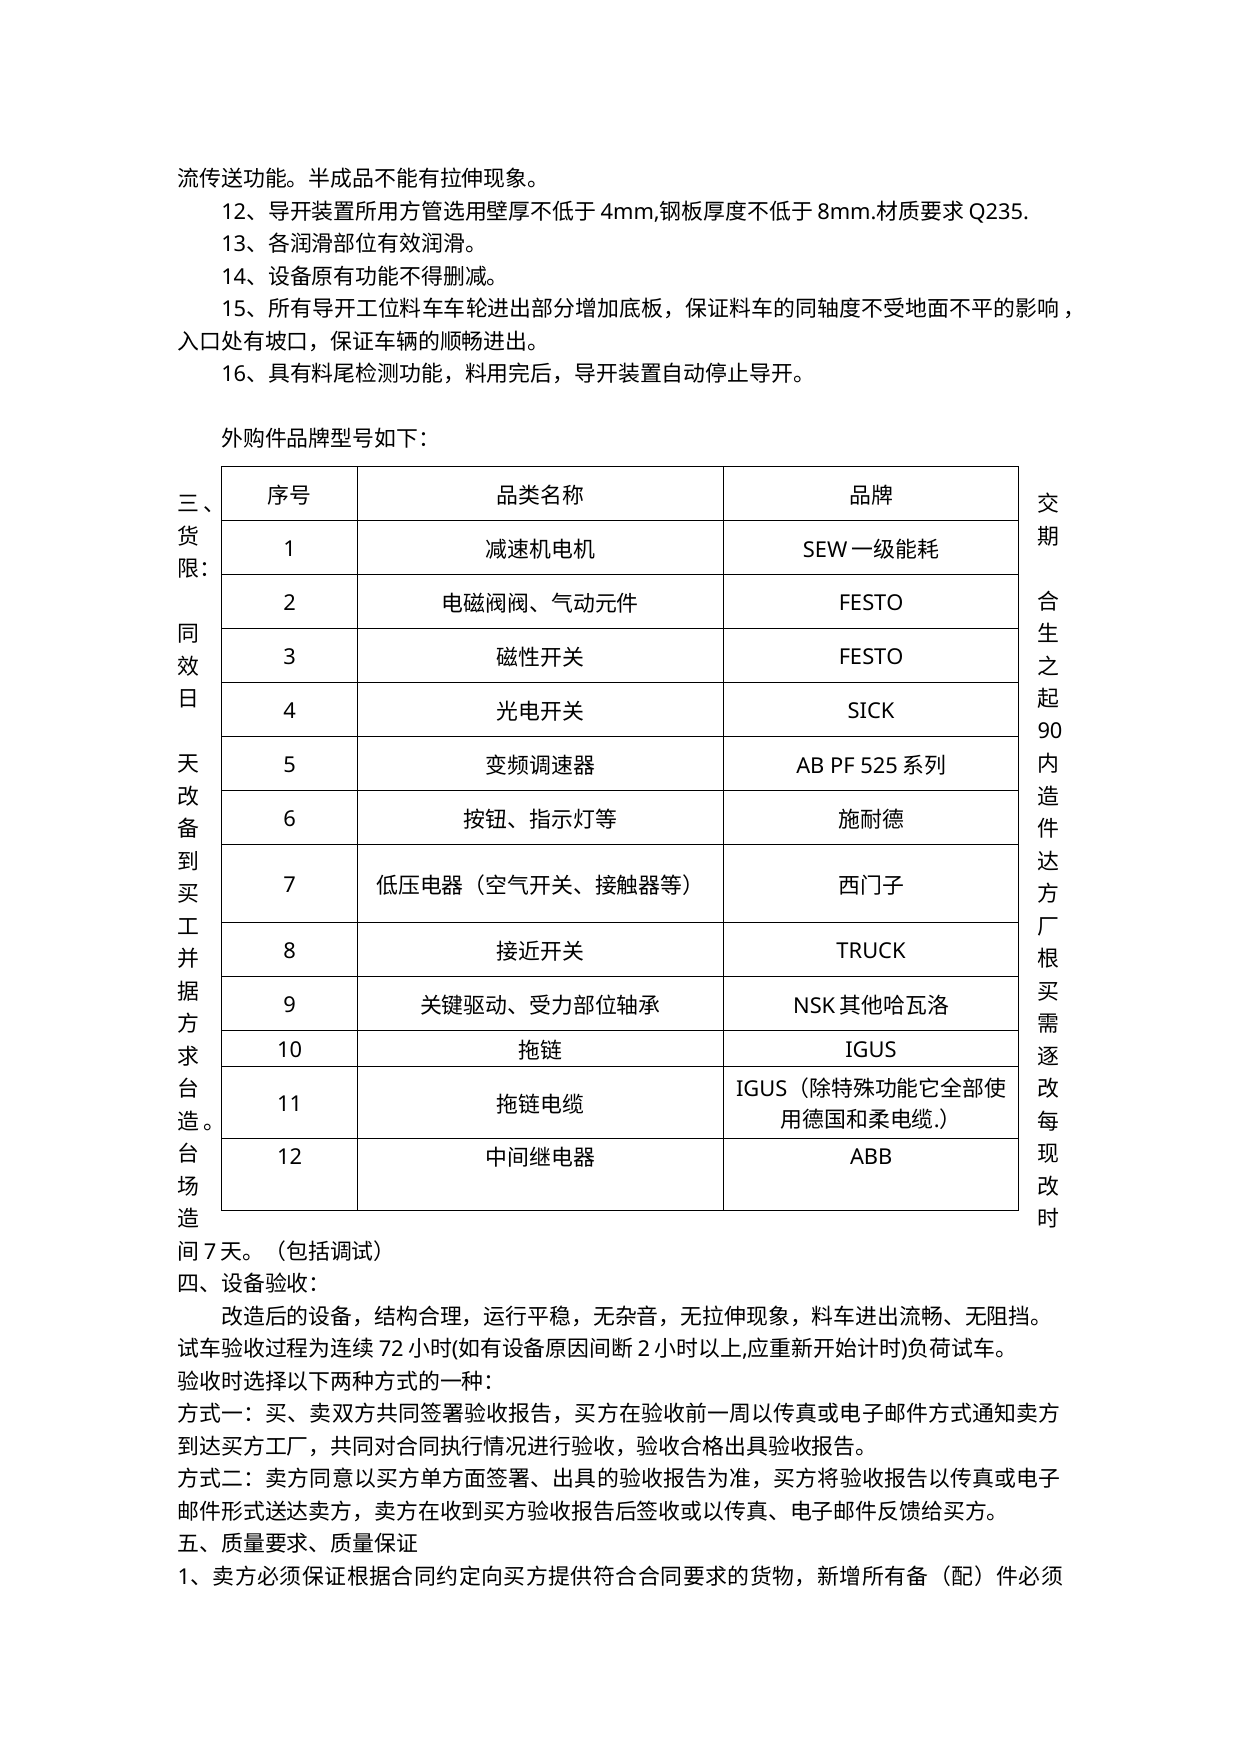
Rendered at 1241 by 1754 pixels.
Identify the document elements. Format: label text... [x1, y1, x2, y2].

text 三、交货期限： [177, 486, 221, 583]
text 外购件品牌型号如下： [177, 421, 1063, 453]
table_cell 中间继电器 [358, 1139, 723, 1174]
table_cell 10 [222, 1031, 357, 1066]
table_cell AB PF 525系列 [724, 737, 1018, 790]
text 12、导开装置所用方管选用壁厚不低于4mm,钢板厚度不低于8mm.材质要求Q235. [177, 193, 1063, 226]
table_cell 8 [222, 923, 357, 976]
table_cell 9 [222, 977, 357, 1030]
table_cell 12 [222, 1139, 357, 1174]
table_cell [358, 1174, 723, 1210]
table_cell 施耐德 [724, 791, 1018, 844]
text 方式二：卖方同意以买方单方面签署、出具的验收报告为准，买方将验收报告以传真或电子邮件形式送达卖方，卖方在收到买方验收报告后签收或以传真、电子邮件反馈给买方。 [177, 1461, 1063, 1526]
text 方式一：买、卖双方共同签署验收报告，买方在验收前一周以传真或电子邮件方式通知卖方到达买方工厂，共同对合同执行情况进行验收，验收合格出具验收报告。 [177, 1396, 1063, 1461]
table_cell 关键驱动、受力部位轴承 [358, 977, 723, 1030]
table_cell 5 [222, 737, 357, 790]
table_cell SICK [724, 683, 1018, 736]
table_cell [724, 1174, 1018, 1210]
text 15、所有导开工位料车车轮进出部分增加底板，保证料车的同轴度不受地面不平的影响，入口处有坡口，保证车辆的顺畅进出。 [177, 291, 1063, 356]
table_cell 拖链电缆 [358, 1067, 723, 1138]
table_cell [222, 1174, 357, 1210]
table_cell 2 [222, 575, 357, 628]
table_header 品牌 [724, 467, 1018, 520]
text 合同生效之日起90天内改造备件到达买方工厂。并根据买方需求逐台改造。每台现场改造时间7天。（包括调试） [177, 583, 1063, 1266]
table_cell IGUS（除特殊功能它全部使用德国和柔电缆.） [724, 1067, 1018, 1138]
text 14、设备原有功能不得删减。 [177, 258, 1063, 291]
text 13、各润滑部位有效润滑。 [177, 226, 1063, 258]
table_cell 4 [222, 683, 357, 736]
table_cell 6 [222, 791, 357, 844]
text 四、设备验收： [177, 1266, 1063, 1298]
table_cell 电磁阀阀、气动元件 [358, 575, 723, 628]
table_cell 7 [222, 845, 357, 922]
table_cell 3 [222, 629, 357, 682]
table_cell ABB [724, 1139, 1018, 1174]
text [177, 161, 1063, 193]
table_cell FESTO [724, 575, 1018, 628]
table_cell 磁性开关 [358, 629, 723, 682]
table_header 序号 [222, 467, 357, 520]
table_cell IGUS [724, 1031, 1018, 1066]
text 五、质量要求、质量保证 [177, 1526, 1063, 1558]
table_cell 光电开关 [358, 683, 723, 736]
table_cell NSK其他哈瓦洛 [724, 977, 1018, 1030]
table_cell TRUCK [724, 923, 1018, 976]
table_cell 按钮、指示灯等 [358, 791, 723, 844]
table_cell 1 [222, 521, 357, 574]
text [177, 1558, 1063, 1591]
table_header 品类名称 [358, 467, 723, 520]
table_cell 拖链 [358, 1031, 723, 1066]
table_cell 接近开关 [358, 923, 723, 976]
text 16、具有料尾检测功能，料用完后，导开装置自动停止导开。 [177, 356, 1063, 388]
table_cell 变频调速器 [358, 737, 723, 790]
text 改造后的设备，结构合理，运行平稳，无杂音，无拉伸现象，料车进出流畅、无阻挡。试车验收过程为连续72小时(如有设备原因间断2小时以上,应重新开始计时)负荷试车。 [177, 1298, 1063, 1363]
table_cell 减速机电机 [358, 521, 723, 574]
table_cell FESTO [724, 629, 1018, 682]
table_cell SEW一级能耗 [724, 521, 1018, 574]
table_cell 西门子 [724, 845, 1018, 922]
text 验收时选择以下两种方式的一种： [177, 1363, 1063, 1396]
table_cell 低压电器（空气开关、接触器等） [358, 845, 723, 922]
text 三、交货期限： [1019, 486, 1063, 583]
table_cell 11 [222, 1067, 357, 1138]
